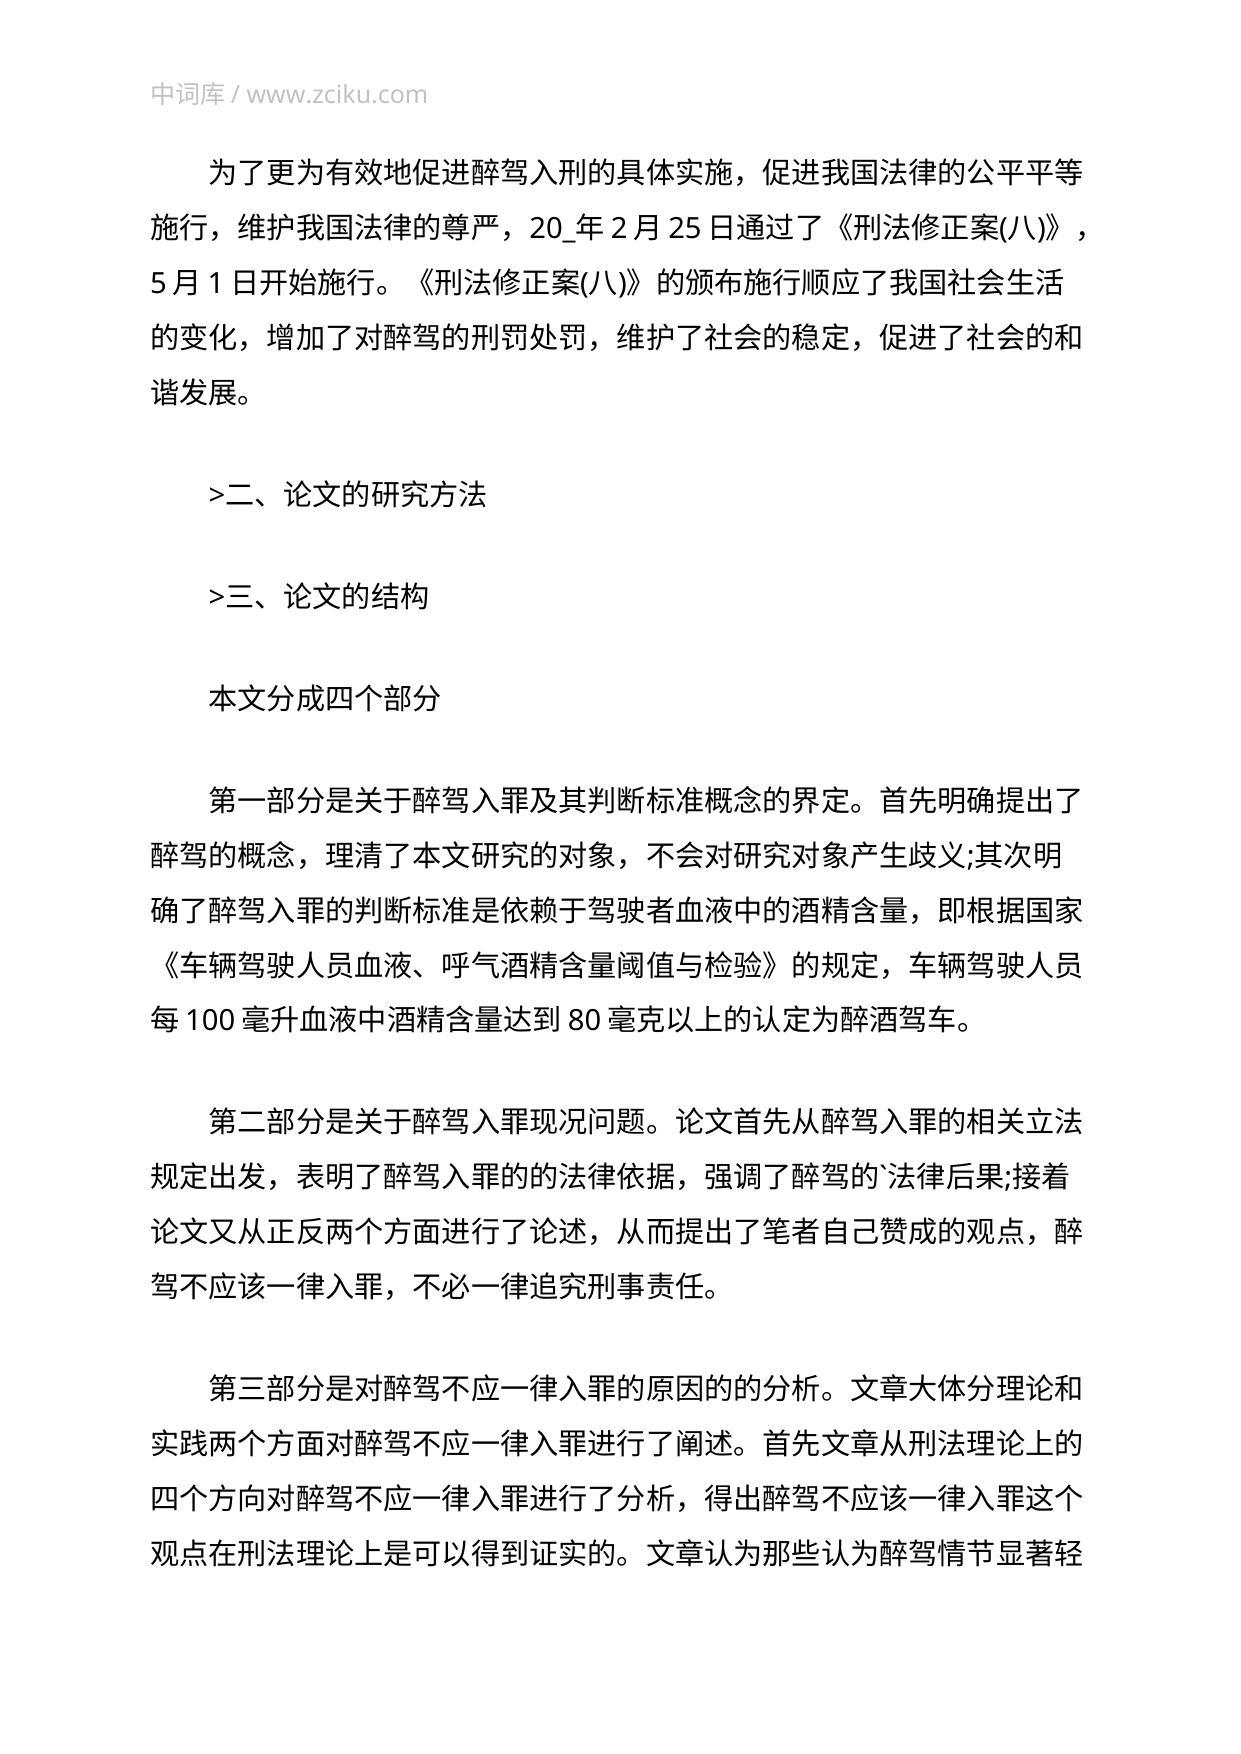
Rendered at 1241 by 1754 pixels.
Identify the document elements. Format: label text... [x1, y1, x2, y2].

text >二、论文的研究方法 [150, 472, 1090, 514]
text 第一部分是关于醉驾入罪及其判断标准概念的界定。首先明确提出了醉驾的概念，理清了本文研究的对象，不会对研究对象产生歧义;其次明确了醉驾入罪的判断标准是依赖于驾驶者血液中的酒精含量，即根据国家《车辆驾驶人员血液、呼气酒精含量阈值与检验》的规定，车辆驾驶人员每100毫升血液中酒精含量达到80毫克以上的认定为醉酒驾车。 [150, 777, 1090, 1039]
text 为了更为有效地促进醉驾入刑的具体实施，促进我国法律的公平平等施行，维护我国法律的尊严，20_年2月25日通过了《刑法修正案(八)》，5月1日开始施行。《刑法修正案(八)》的颁布施行顺应了我国社会生活的变化，增加了对醉驾的刑罚处罚，维护了社会的稳定，促进了社会的和谐发展。 [150, 150, 1090, 412]
text 第二部分是关于醉驾入罪现况问题。论文首先从醉驾入罪的相关立法规定出发，表明了醉驾入罪的的法律依据，强调了醉驾的`法律后果;接着论文又从正反两个方面进行了论述，从而提出了笔者自己赞成的观点，醉驾不应该一律入罪，不必一律追究刑事责任。 [150, 1099, 1090, 1306]
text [150, 1366, 1090, 1572]
text >三、论文的结构 [150, 573, 1090, 616]
text 本文分成四个部分 [150, 676, 1090, 718]
